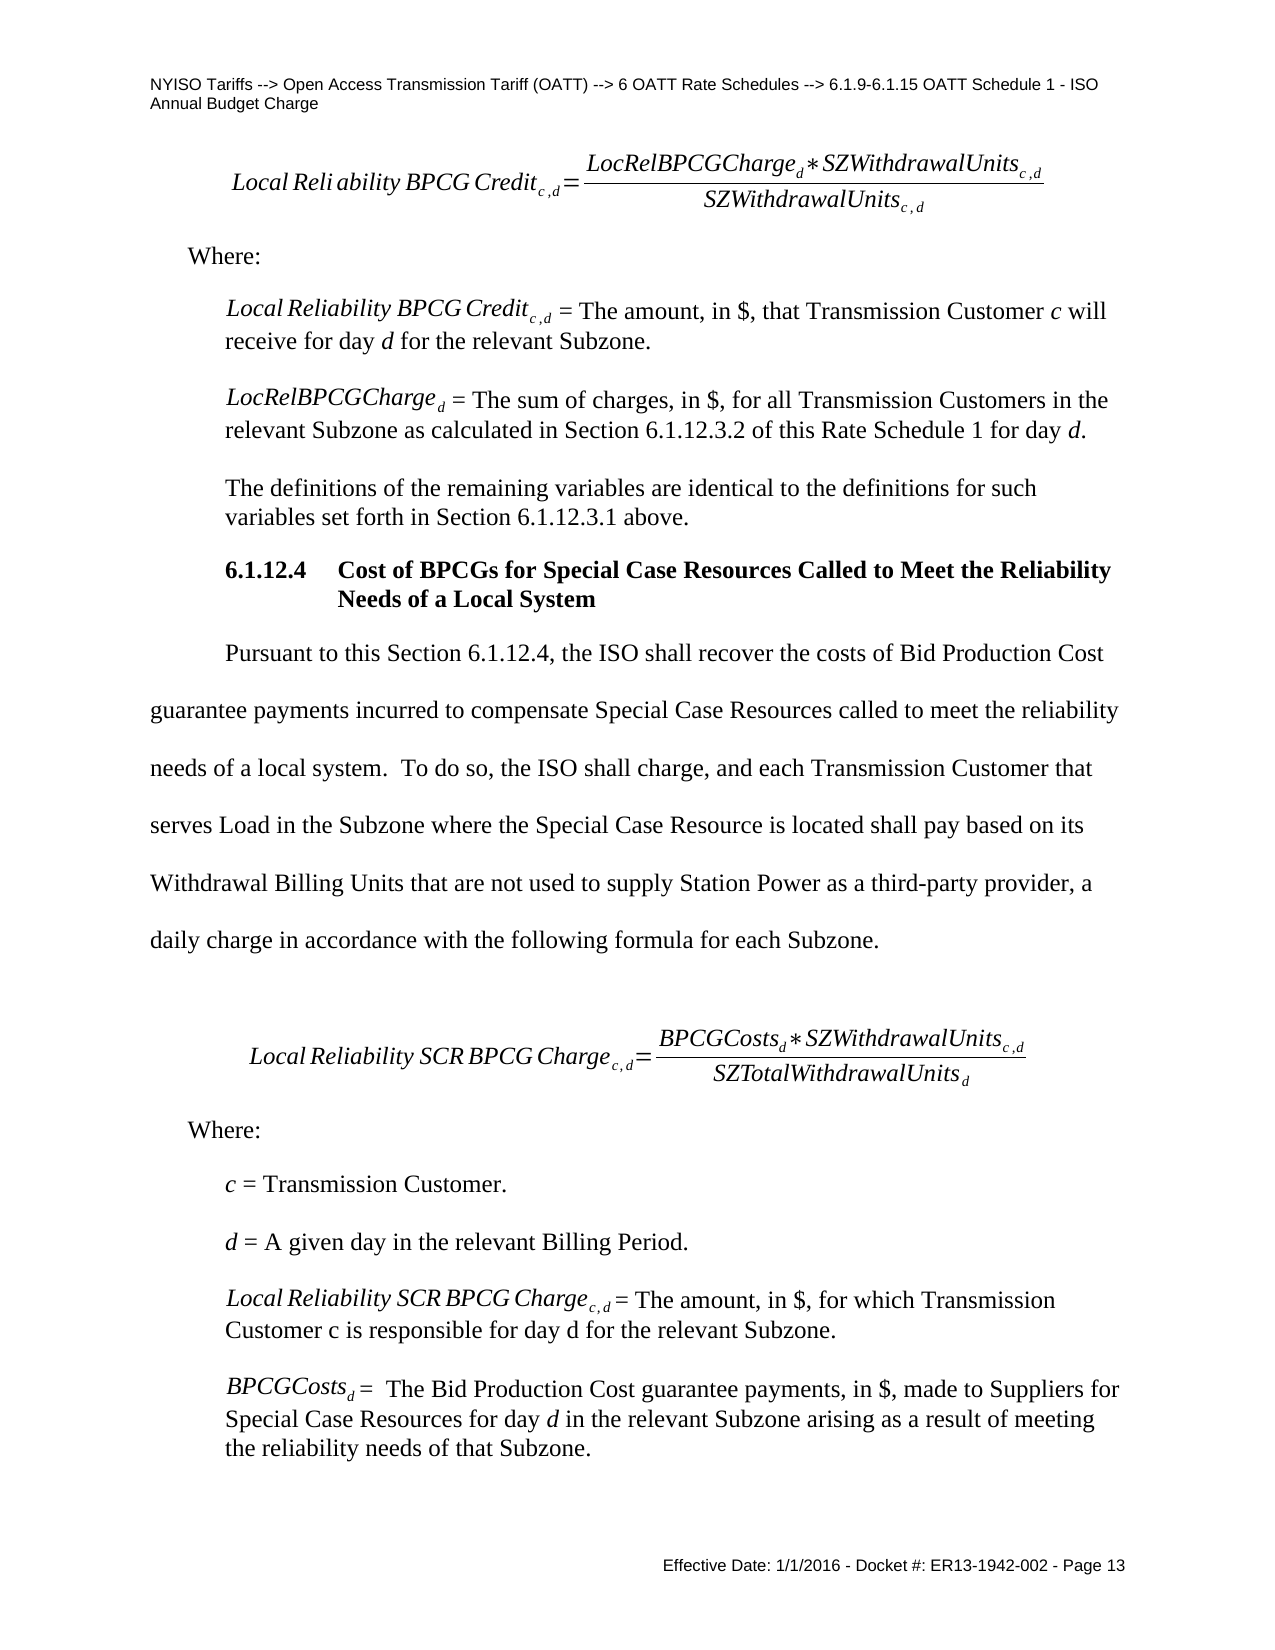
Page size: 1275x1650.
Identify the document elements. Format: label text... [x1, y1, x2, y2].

text = The sum of charges, in $, for all Transmission Customers in the relevant Subzone as calculated in Section 6.1.12.3.2 of this Rate Schedule 1 for day d. [225, 384, 1125, 444]
text Where: [187, 1115, 1125, 1144]
text c = Transmission Customer. [225, 1169, 1125, 1198]
text = The amount, in $, that Transmission Customer c will receive for day d for the relevant Subzone. [225, 295, 1125, 355]
subtitle 6.1.12.4 Cost of BPCGs for Special Case Resources Called to Meet the Reliability Needs of a Local System [225, 555, 1125, 613]
text Where: [187, 241, 1125, 270]
text = The amount, in $, for which Transmission Customer c is responsible for day d for the relevant Subzone. [225, 1284, 1125, 1344]
text = The Bid Production Cost guarantee payments, in $, made to Suppliers for Special Case Resources for day d in the relevant Subzone arising as a result of meeting the reliability needs of that Subzone. [225, 1373, 1125, 1462]
text d = A given day in the relevant Billing Period. [225, 1227, 1125, 1255]
text The definitions of the remaining variables are identical to the definitions for such variables set forth in Section 6.1.12.3.1 above. [225, 473, 1125, 530]
text Pursuant to this Section 6.1.12.4, the ISO shall recover the costs of Bid Production Cost guarantee payments incurred to compensate Special Case Resources called to meet the reliability needs of a local system. To do so, the ISO shall charge, and each Transmission Customer that serves Load in the Subzone where the Special Case Resource is located shall pay based on its Withdrawal Billing Units that are not used to supply Station Power as a third-party provider, a daily charge in accordance with the following formula for each Subzone. [150, 638, 1125, 954]
